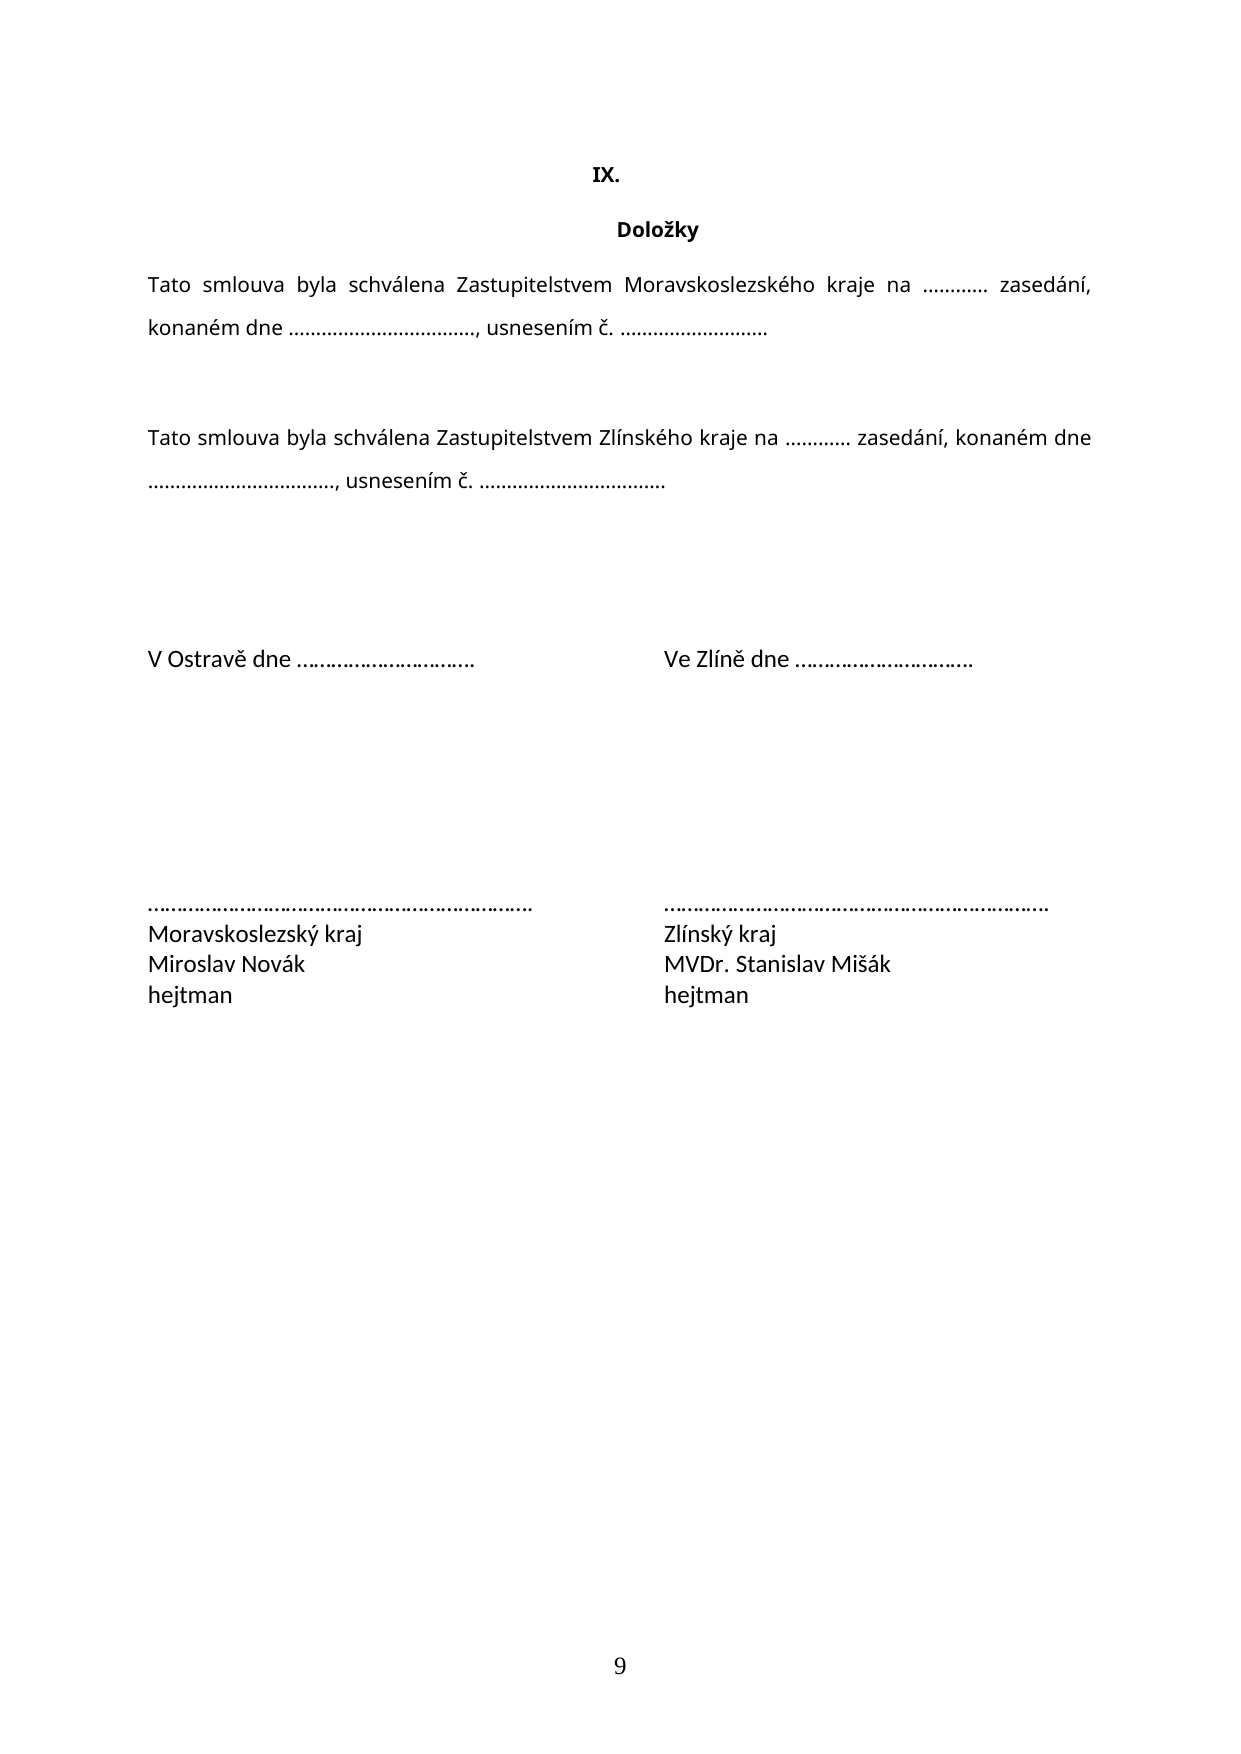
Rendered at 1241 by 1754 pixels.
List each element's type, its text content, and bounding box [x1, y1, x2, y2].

text Tato smlouva byla schválena Zastupitelstvem Moravskoslezského kraje na ………… zasedání, konaném dne ……………………………., usnesením č. ……………………… [148, 270, 1092, 341]
text Doložky [223, 215, 1092, 244]
text Miroslav Novák MVDr. Stanislav Mišák [148, 948, 1092, 979]
text Tato smlouva byla schválena Zastupitelstvem Zlínského kraje na ………… zasedání, konaném dne ……………………………., usnesením č. ……………………………. [148, 423, 1092, 494]
text hejtman hejtman [148, 979, 1092, 1009]
text …………………………………………………………. …………………………………………………………. [148, 887, 1092, 918]
text V Ostravě dne …………………………. Ve Zlíně dne …………………………. [148, 643, 1092, 673]
text Moravskoslezský kraj Zlínský kraj [148, 918, 1092, 948]
